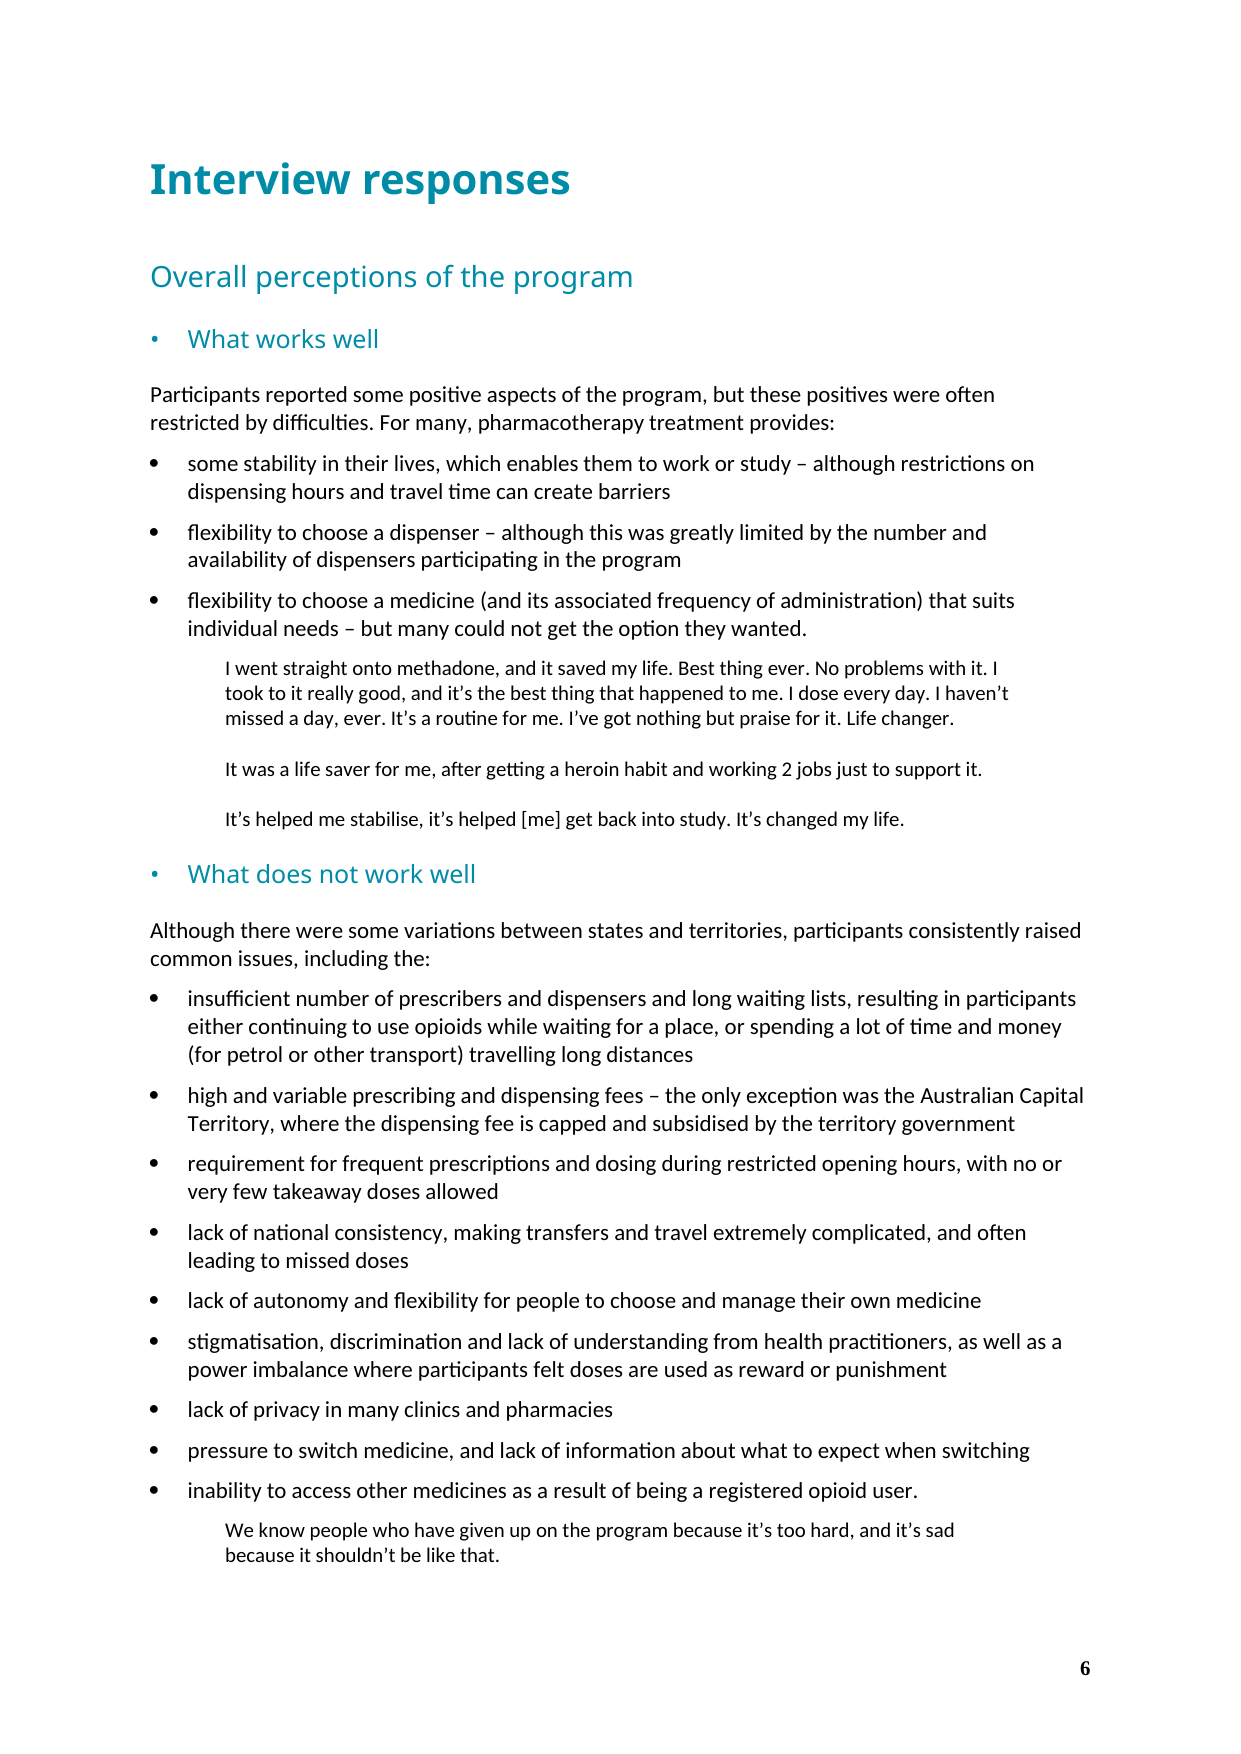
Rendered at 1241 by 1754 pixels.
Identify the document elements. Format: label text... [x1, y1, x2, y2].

list What does not work well [150, 857, 1090, 891]
text requirement for frequent prescriptions and dosing during restricted opening hours, with no or very few takeaway doses allowed [150, 1149, 1090, 1206]
text high and variable prescribing and dispensing fees – the only exception was the Australian Capital Territory, where the dispensing fee is capped and subsidised by the territory government [150, 1081, 1090, 1137]
text We know people who have given up on the program because it’s too hard, and it’s sad because it shouldn’t be like that. [225, 1517, 1015, 1568]
text It was a life saver for me, after getting a heroin habit and working 2 jobs just to support it. [225, 756, 1015, 781]
text Overall perceptions of the program [150, 257, 1090, 296]
text Interview responses [150, 150, 1090, 207]
text Although there were some variations between states and territories, participants consistently raised common issues, including the: [150, 916, 1090, 972]
text inability to access other medicines as a result of being a registered opioid user. [150, 1477, 1090, 1505]
text some stability in their lives, which enables them to work or study – although restrictions on dispensing hours and travel time can create barriers [150, 449, 1090, 505]
text I went straight onto methadone, and it saved my life. Best thing ever. No problems with it. I took to it really good, and it’s the best thing that happened to me. I dose every day. I haven’t missed a day, ever. It’s a routine for me. I’ve got nothing but praise for it. Life changer. [225, 655, 1015, 731]
text insufficient number of prescribers and dispensers and long waiting lists, resulting in participants either continuing to use opioids while waiting for a place, or spending a lot of time and money (for petrol or other transport) travelling long distances [150, 984, 1090, 1068]
text It’s helped me stabilise, it’s helped [me] get back into study. It’s changed my life. [225, 806, 1015, 832]
text lack of national consistency, making transfers and travel extremely complicated, and often leading to missed doses [150, 1218, 1090, 1274]
text Participants reported some positive aspects of the program, but these positives were often restricted by difficulties. For many, pharmacotherapy treatment provides: [150, 381, 1090, 437]
text pressure to switch medicine, and lack of information about what to expect when switching [150, 1436, 1090, 1464]
text lack of privacy in many clinics and pharmacies [150, 1396, 1090, 1424]
list What works well [150, 321, 1090, 356]
text lack of autonomy and flexibility for people to choose and manage their own medicine [150, 1287, 1090, 1314]
text flexibility to choose a medicine (and its associated frequency of administration) that suits individual needs – but many could not get the option they wanted. [150, 586, 1090, 642]
text stigmatisation, discrimination and lack of understanding from health practitioners, as well as a power imbalance where participants felt doses are used as reward or punishment [150, 1327, 1090, 1383]
text flexibility to choose a dispenser – although this was greatly limited by the number and availability of dispensers participating in the program [150, 518, 1090, 574]
